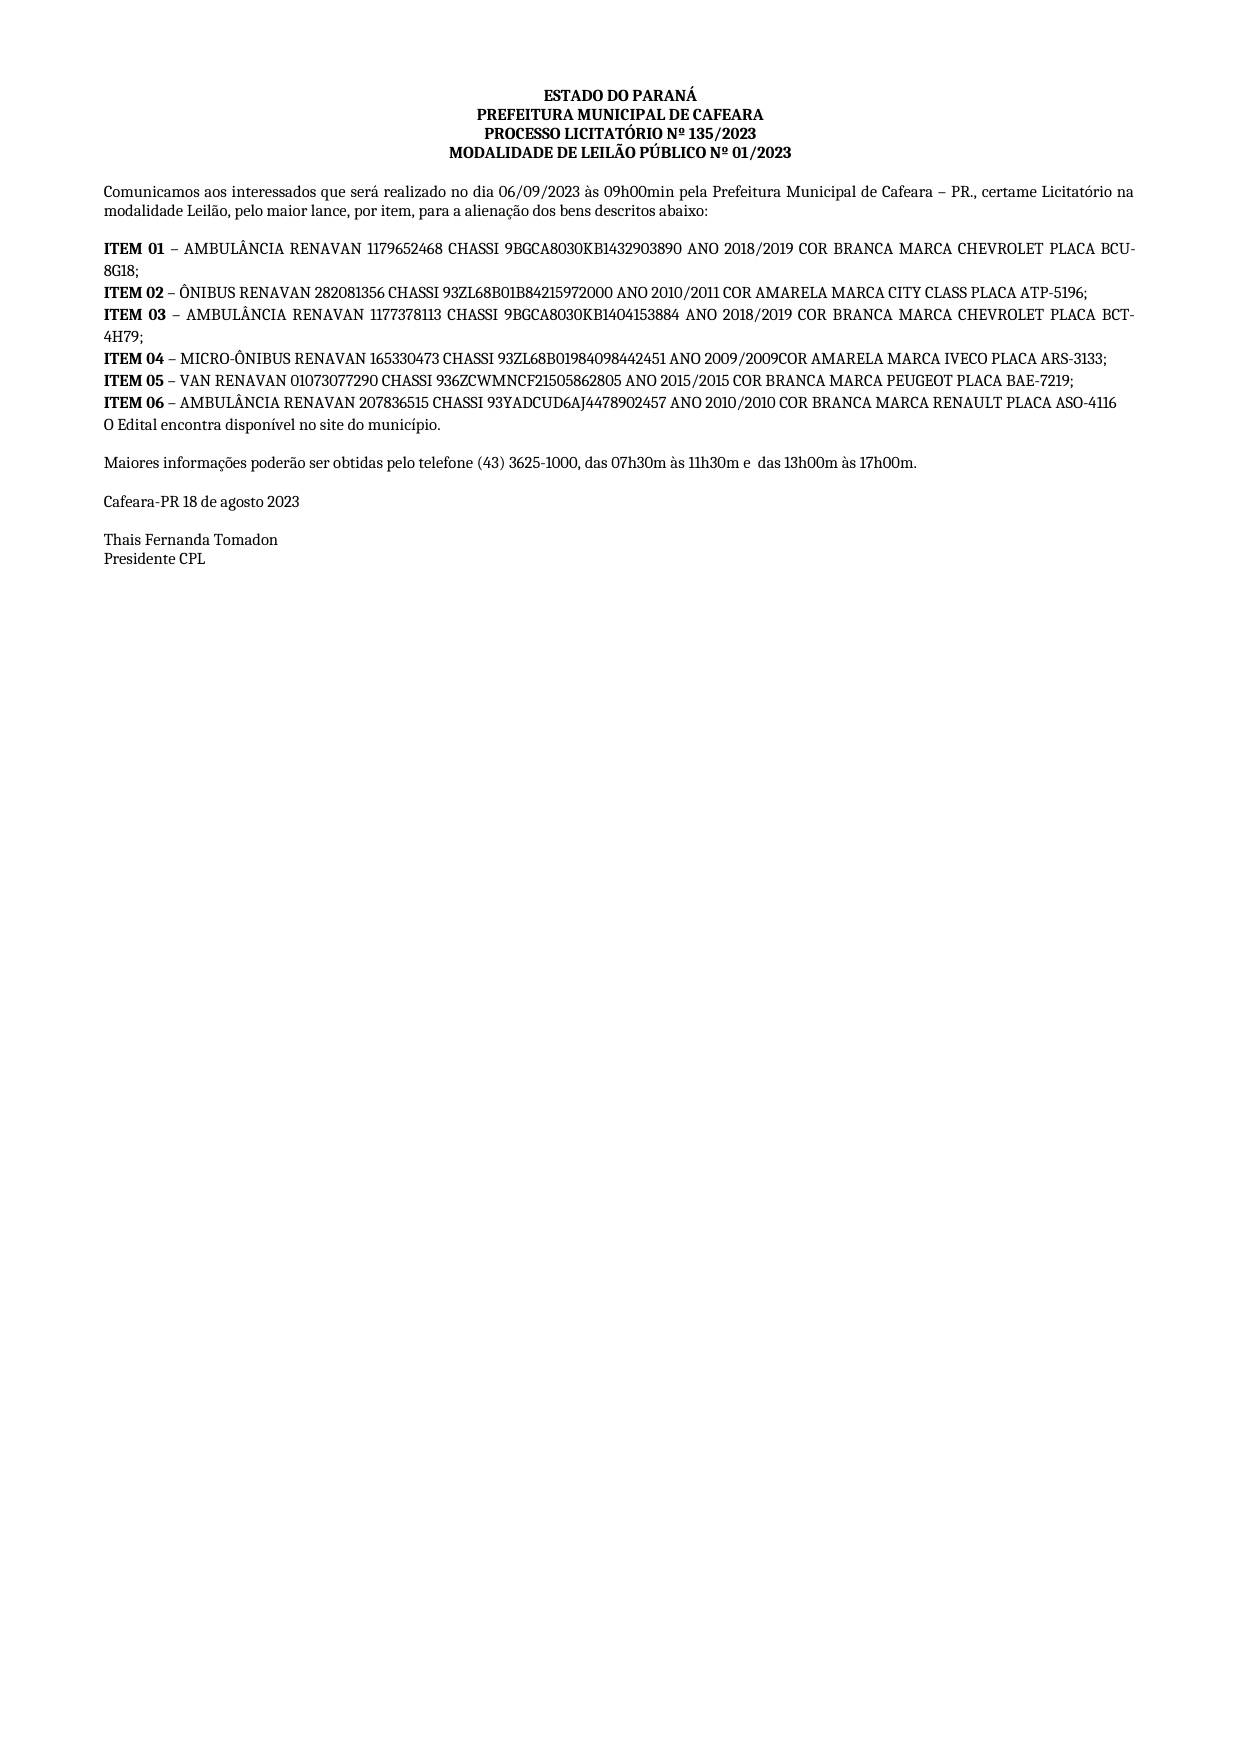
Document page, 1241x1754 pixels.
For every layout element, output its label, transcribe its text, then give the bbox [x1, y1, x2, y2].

text O Edital encontra disponível no site do município. [103, 415, 1196, 434]
text Maiores informações poderão ser obtidas pelo telefone (43) 3625-1000, das 07h30m às 11h30m e das 13h00m às 17h00m. [103, 454, 1196, 473]
text Comunicamos aos interessados que será realizado no dia 06/09/2023 às 09h00min pela Prefeitura Municipal de Cafeara – PR., certame Licitatório na modalidade Leilão, pelo maior lance, por item, para a alienação dos bens descritos abaixo: [103, 182, 1137, 220]
text ESTADO DO PARANÁ [103, 86, 1137, 105]
title ITEM 06 – AMBULÂNCIA RENAVAN 207836515 CHASSI 93YADCUD6AJ4478902457 ANO 2010/2010 COR BRANCA MARCA RENAULT PLACA ASO-4116 [103, 393, 1137, 412]
text Presidente CPL [103, 549, 1196, 569]
text Thais Fernanda Tomadon [103, 530, 1196, 549]
title ITEM 05 – VAN RENAVAN 01073077290 CHASSI 936ZCWMNCF21505862805 ANO 2015/2015 COR BRANCA MARCA PEUGEOT PLACA BAE-7219; [103, 371, 1137, 391]
title ITEM 01 – AMBULÂNCIA RENAVAN 1179652468 CHASSI 9BGCA8030KB1432903890 ANO 2018/2019 COR BRANCA MARCA CHEVROLET PLACA BCU-8G18; [103, 239, 1137, 281]
title ITEM 04 – MICRO-ÔNIBUS RENAVAN 165330473 CHASSI 93ZL68B01984098442451 ANO 2009/2009COR AMARELA MARCA IVECO PLACA ARS-3133; [103, 349, 1137, 368]
title ITEM 03 – AMBULÂNCIA RENAVAN 1177378113 CHASSI 9BGCA8030KB1404153884 ANO 2018/2019 COR BRANCA MARCA CHEVROLET PLACA BCT-4H79; [103, 305, 1137, 347]
title ITEM 02 – ÔNIBUS RENAVAN 282081356 CHASSI 93ZL68B01B84215972000 ANO 2010/2011 COR AMARELA MARCA CITY CLASS PLACA ATP-5196; [103, 283, 1137, 303]
subtitle MODALIDADE DE LEILÃO PÚBLICO Nº 01/2023 [103, 144, 1137, 163]
text Cafeara-PR 18 de agosto 2023 [103, 492, 1196, 511]
text PREFEITURA MUNICIPAL DE CAFEARA [103, 105, 1137, 124]
text PROCESSO LICITATÓRIO Nº 135/2023 [103, 124, 1137, 144]
